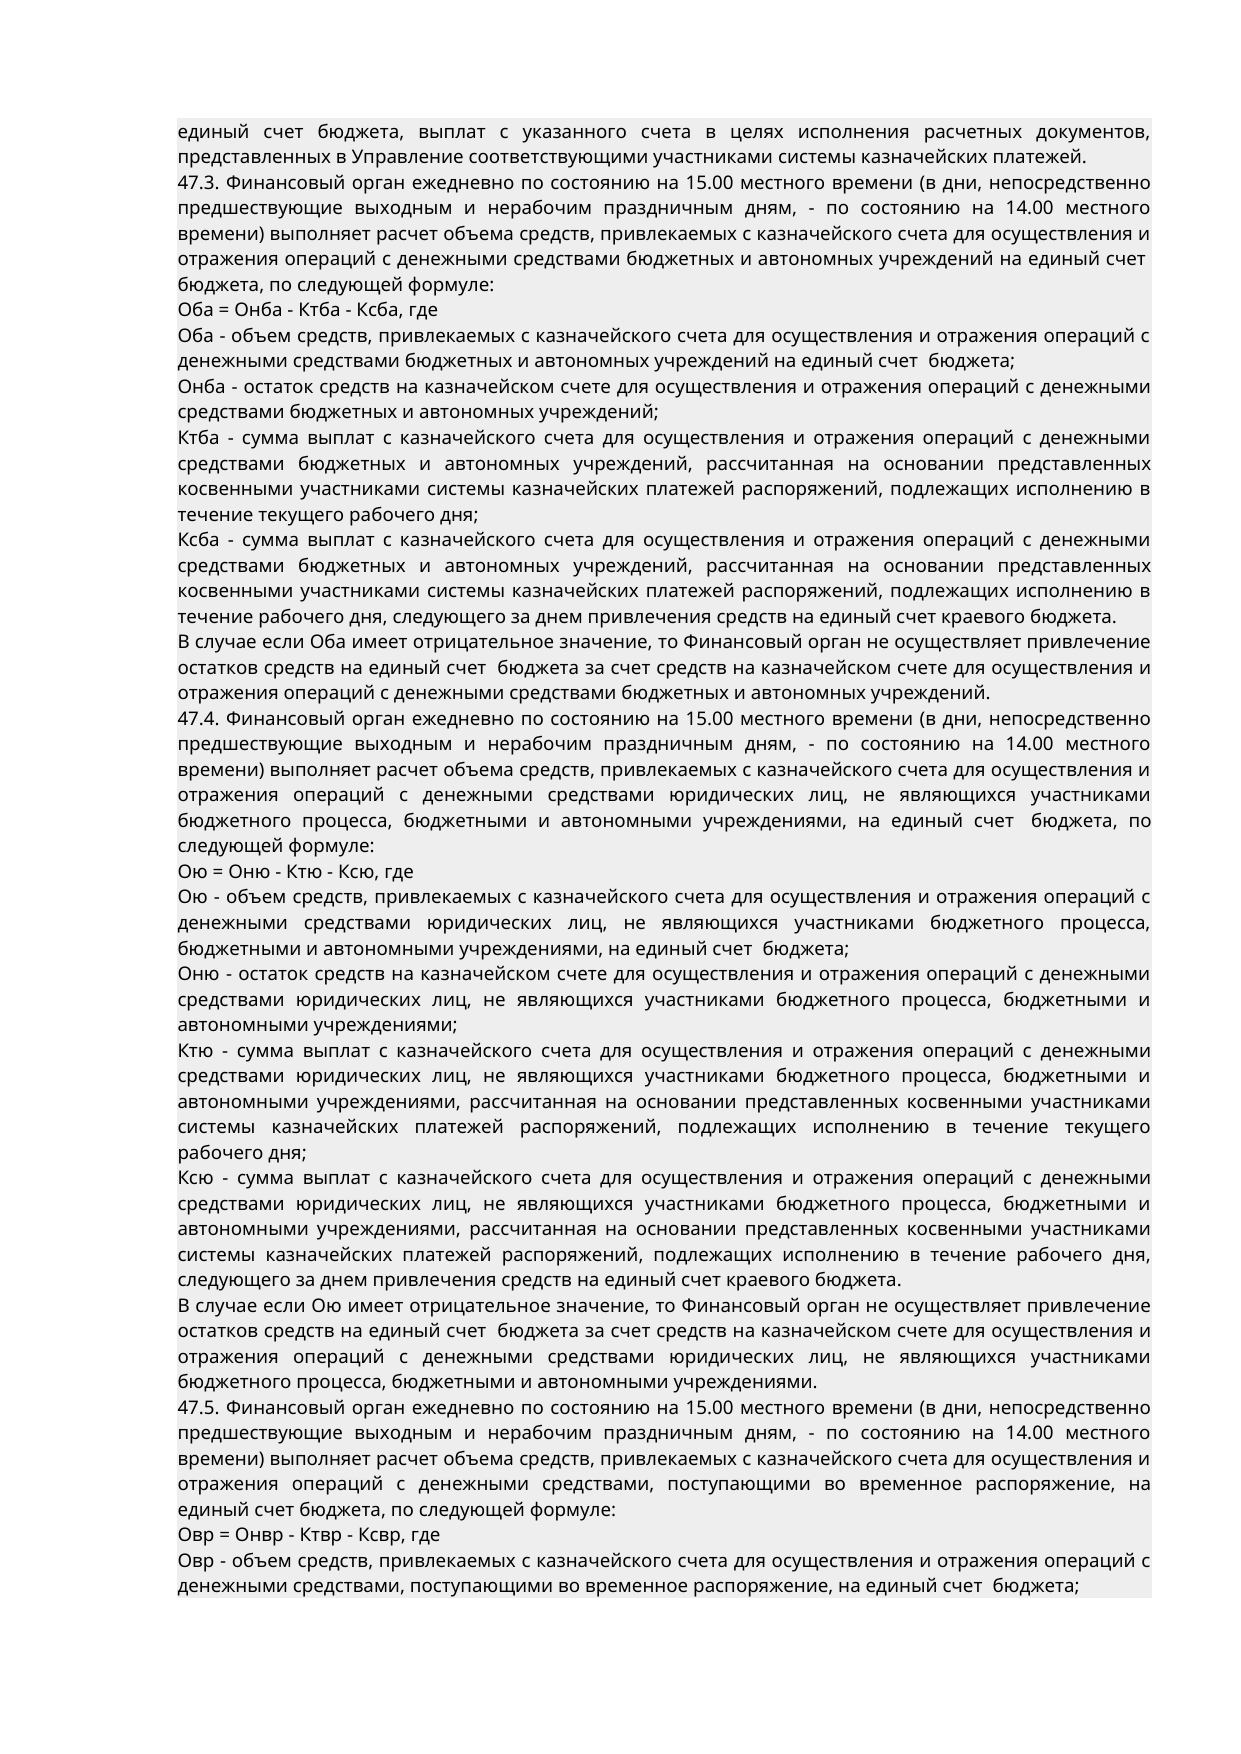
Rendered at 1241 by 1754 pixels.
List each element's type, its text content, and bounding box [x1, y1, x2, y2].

text Овр = Онвр - Ктвр - Ксвр, где [177, 1522, 1152, 1547]
text Онба - остаток средств на казначейском счете для осуществления и отражения операций с денежными средствами бюджетных и автономных учреждений; [177, 373, 1152, 424]
text Ктба - сумма выплат с казначейского счета для осуществления и отражения операций с денежными средствами бюджетных и автономных учреждений, рассчитанная на основании представленных косвенными участниками системы казначейских платежей распоряжений, подлежащих исполнению в течение текущего рабочего дня; [177, 424, 1152, 526]
text 47.5. Финансовый орган ежедневно по состоянию на 15.00 местного времени (в дни, непосредственно предшествующие выходным и нерабочим праздничным дням, - по состоянию на 14.00 местного времени) выполняет расчет объема средств, привлекаемых с казначейского счета для осуществления и отражения операций с денежными средствами, поступающими во временное распоряжение, на единый счет бюджета, по следующей формуле: [177, 1394, 1152, 1522]
text В случае если Ою имеет отрицательное значение, то Финансовый орган не осуществляет привлечение остатков средств на единый счет бюджета за счет средств на казначейском счете для осуществления и отражения операций с денежными средствами юридических лиц, не являющихся участниками бюджетного процесса, бюджетными и автономными учреждениями. [177, 1292, 1152, 1394]
text Ксю - сумма выплат с казначейского счета для осуществления и отражения операций с денежными средствами юридических лиц, не являющихся участниками бюджетного процесса, бюджетными и автономными учреждениями, рассчитанная на основании представленных косвенными участниками системы казначейских платежей распоряжений, подлежащих исполнению в течение рабочего дня, следующего за днем привлечения средств на единый счет краевого бюджета. [177, 1164, 1152, 1292]
text 47.4. Финансовый орган ежедневно по состоянию на 15.00 местного времени (в дни, непосредственно предшествующие выходным и нерабочим праздничным дням, - по состоянию на 14.00 местного времени) выполняет расчет объема средств, привлекаемых с казначейского счета для осуществления и отражения операций с денежными средствами юридических лиц, не являющихся участниками бюджетного процесса, бюджетными и автономными учреждениями, на единый счет бюджета, по следующей формуле: [177, 705, 1152, 858]
text Оба - объем средств, привлекаемых с казначейского счета для осуществления и отражения операций с денежными средствами бюджетных и автономных учреждений на единый счет бюджета; [177, 322, 1152, 373]
text Ктю - сумма выплат с казначейского счета для осуществления и отражения операций с денежными средствами юридических лиц, не являющихся участниками бюджетного процесса, бюджетными и автономными учреждениями, рассчитанная на основании представленных косвенными участниками системы казначейских платежей распоряжений, подлежащих исполнению в течение текущего рабочего дня; [177, 1037, 1152, 1164]
text Ксба - сумма выплат с казначейского счета для осуществления и отражения операций с денежными средствами бюджетных и автономных учреждений, рассчитанная на основании представленных косвенными участниками системы казначейских платежей распоряжений, подлежащих исполнению в течение рабочего дня, следующего за днем привлечения средств на единый счет краевого бюджета. [177, 526, 1152, 628]
text Ою - объем средств, привлекаемых с казначейского счета для осуществления и отражения операций с денежными средствами юридических лиц, не являющихся участниками бюджетного процесса, бюджетными и автономными учреждениями, на единый счет бюджета; [177, 884, 1152, 960]
text Ою = Оню - Ктю - Ксю, где [177, 858, 1152, 884]
text 47.3. Финансовый орган ежедневно по состоянию на 15.00 местного времени (в дни, непосредственно предшествующие выходным и нерабочим праздничным дням, - по состоянию на 14.00 местного времени) выполняет расчет объема средств, привлекаемых с казначейского счета для осуществления и отражения операций с денежными средствами бюджетных и автономных учреждений на единый счет бюджета, по следующей формуле: [177, 169, 1152, 297]
text Оба = Онба - Ктба - Ксба, где [177, 297, 1152, 322]
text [177, 118, 1152, 169]
text В случае если Оба имеет отрицательное значение, то Финансовый орган не осуществляет привлечение остатков средств на единый счет бюджета за счет средств на казначейском счете для осуществления и отражения операций с денежными средствами бюджетных и автономных учреждений. [177, 628, 1152, 705]
text Оню - остаток средств на казначейском счете для осуществления и отражения операций с денежными средствами юридических лиц, не являющихся участниками бюджетного процесса, бюджетными и автономными учреждениями; [177, 960, 1152, 1037]
text Овр - объем средств, привлекаемых с казначейского счета для осуществления и отражения операций с денежными средствами, поступающими во временное распоряжение, на единый счет бюджета; [177, 1547, 1152, 1598]
